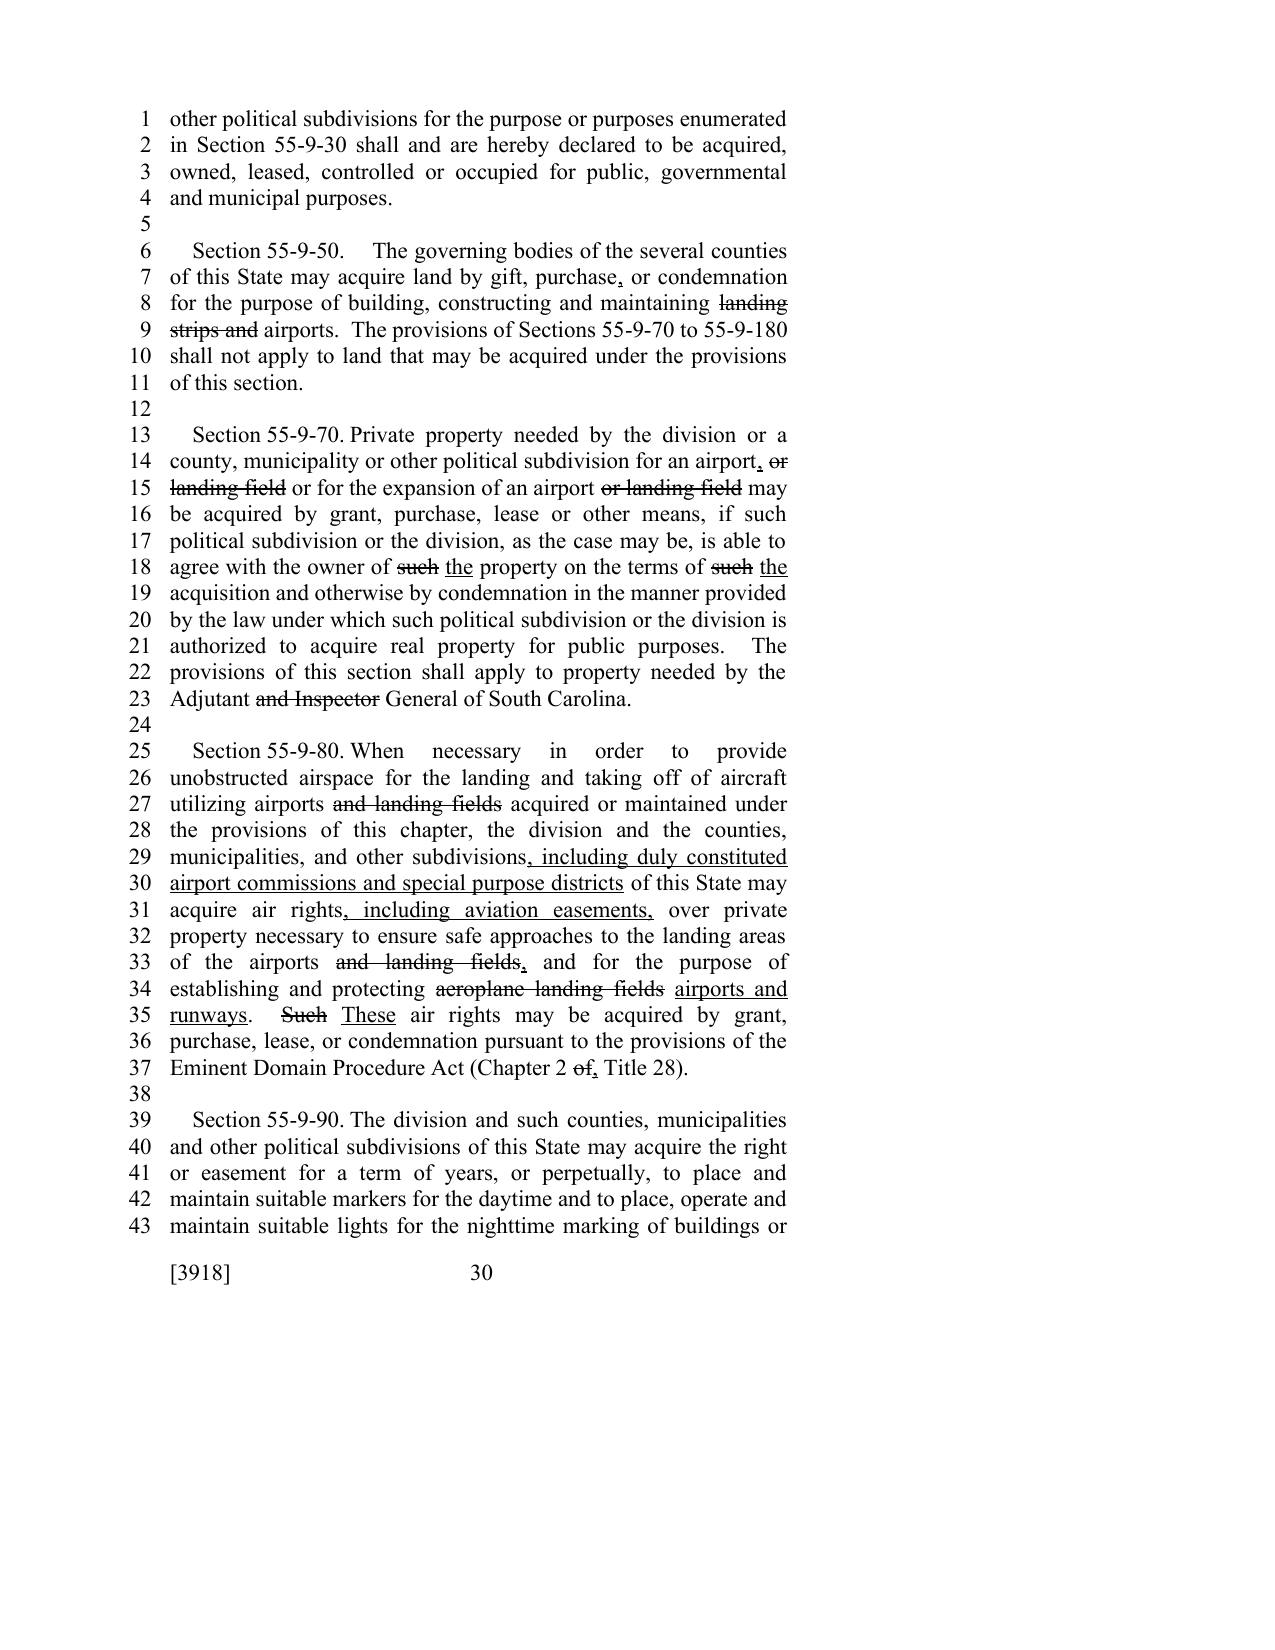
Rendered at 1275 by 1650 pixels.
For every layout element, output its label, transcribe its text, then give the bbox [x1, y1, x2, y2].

text Section 55-9-50. The governing bodies of the several counties of this State may acquire land by gift, purchase, or condemnation for the purpose of building, constructing and maintaining landing strips and airports. The provisions of Sections 55-9-70 to 55-9-180 shall not apply to land that may be acquired under the provisions of this section. [169, 237, 787, 395]
text Section 55-9-80. When necessary in order to provide unobstructed airspace for the landing and taking off of aircraft utilizing airports and landing fields acquired or maintained under the provisions of this chapter, the division and the counties, municipalities, and other subdivisions, including duly constituted airport commissions and special purpose districts of this State may acquire air rights, including aviation easements, over private property necessary to ensure safe approaches to the landing areas of the airports and landing fields, and for the purpose of establishing and protecting aeroplane landing fields airports and runways. Such These air rights may be acquired by grant, purchase, lease, or condemnation pursuant to the provisions of the Eminent Domain Procedure Act (Chapter 2 of, Title 28). [169, 737, 787, 1080]
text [169, 105, 787, 210]
text Section 55-9-70. Private property needed by the division or a county, municipality or other political subdivision for an airport, or landing field or for the expansion of an airport or landing field may be acquired by grant, purchase, lease or other means, if such political subdivision or the division, as the case may be, is able to agree with the owner of such the property on the terms of such the acquisition and otherwise by condemnation in the manner provided by the law under which such political subdivision or the division is authorized to acquire real property for public purposes. The provisions of this section shall apply to property needed by the Adjutant and Inspector General of South Carolina. [169, 421, 787, 711]
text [169, 1106, 787, 1238]
